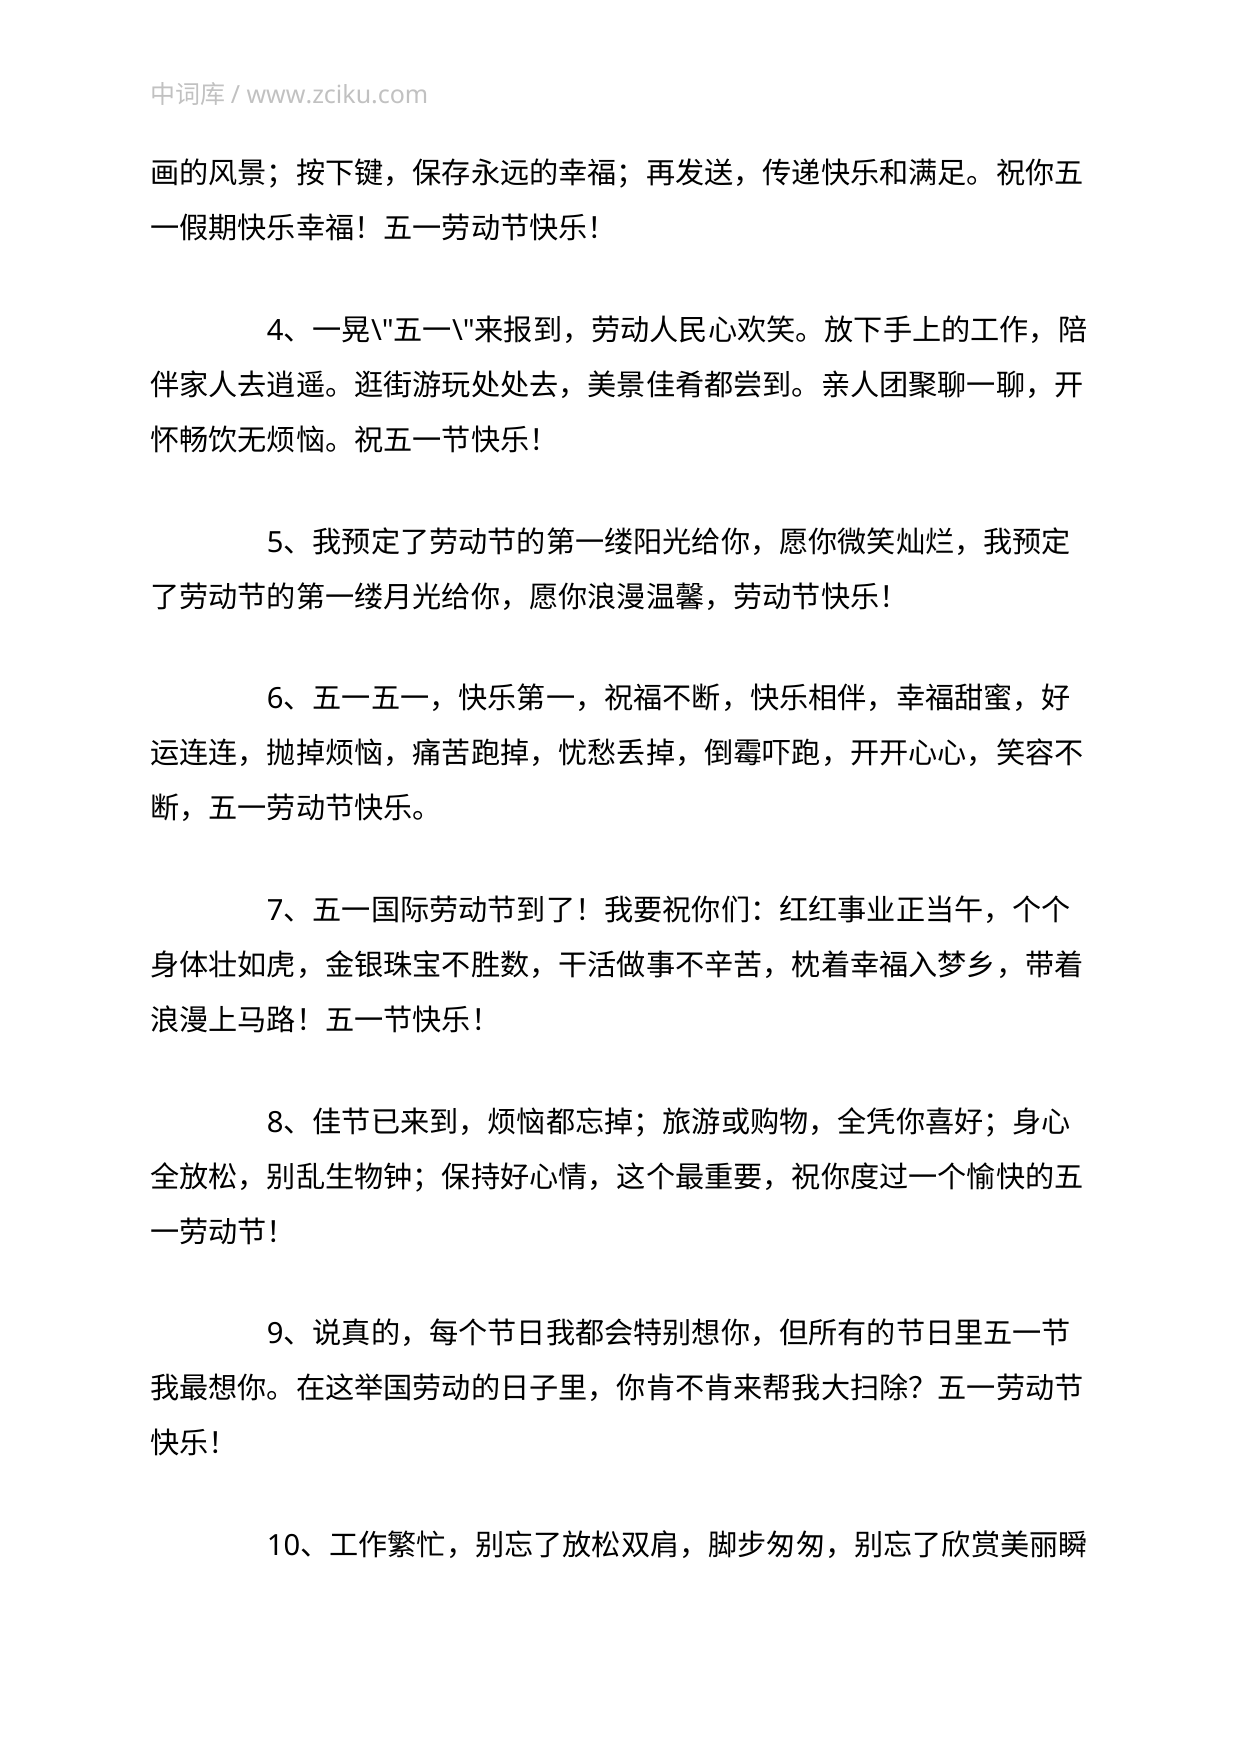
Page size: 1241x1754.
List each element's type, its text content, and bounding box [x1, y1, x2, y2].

text 5、我预定了劳动节的第一缕阳光给你，愿你微笑灿烂，我预定了劳动节的第一缕月光给你，愿你浪漫温馨，劳动节快乐！ [150, 518, 1090, 616]
text 7、五一国际劳动节到了！我要祝你们：红红事业正当午，个个身体壮如虎，金银珠宝不胜数，干活做事不辛苦，枕着幸福入梦乡，带着浪漫上马路！五一节快乐！ [150, 887, 1090, 1039]
text 6、五一五一，快乐第一，祝福不断，快乐相伴，幸福甜蜜，好运连连，抛掉烦恼，痛苦跑掉，忧愁丢掉，倒霉吓跑，开开心心，笑容不断，五一劳动节快乐。 [150, 675, 1090, 827]
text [150, 150, 1090, 247]
text 9、说真的，每个节日我都会特别想你，但所有的节日里五一节我最想你。在这举国劳动的日子里，你肯不肯来帮我大扫除？五一劳动节快乐！ [150, 1310, 1090, 1462]
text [150, 1522, 1090, 1564]
text 4、一晃\"五一\"来报到，劳动人民心欢笑。放下手上的工作，陪伴家人去逍遥。逛街游玩处处去，美景佳肴都尝到。亲人团聚聊一聊，开怀畅饮无烦恼。祝五一节快乐！ [150, 307, 1090, 459]
text 8、佳节已来到，烦恼都忘掉；旅游或购物，全凭你喜好；身心全放松，别乱生物钟；保持好心情，这个最重要，祝你度过一个愉快的五一劳动节！ [150, 1098, 1090, 1251]
